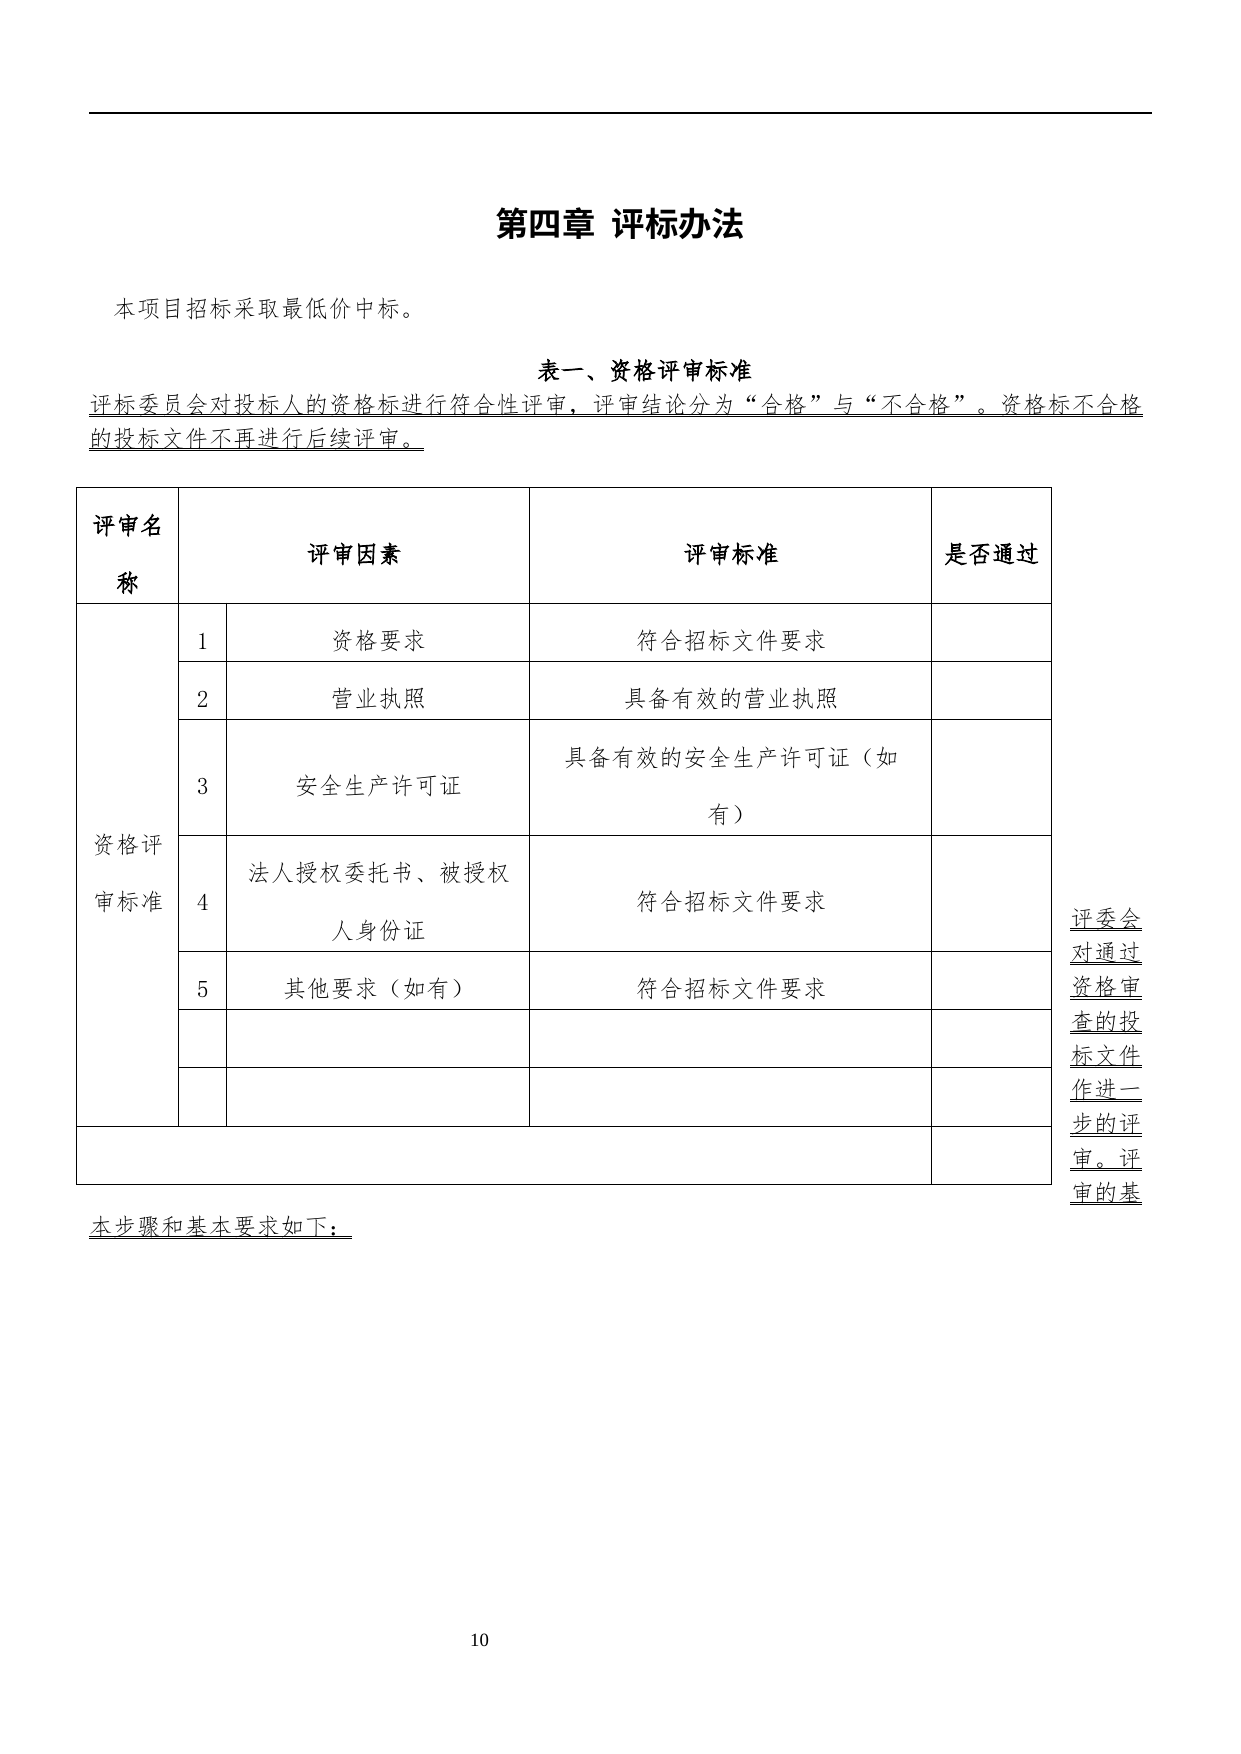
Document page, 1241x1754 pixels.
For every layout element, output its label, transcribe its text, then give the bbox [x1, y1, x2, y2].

table_cell 符合招标文件要求 [530, 952, 931, 1009]
table_cell 1 [179, 604, 226, 661]
table_cell [179, 1010, 226, 1067]
table_cell [932, 720, 1051, 835]
text 表一、资格评审标准 [88, 351, 1152, 386]
table_cell 3 [179, 720, 226, 835]
table_cell [932, 1010, 1051, 1067]
table_cell 符合招标文件要求 [530, 604, 931, 661]
table_cell 营业执照 [227, 662, 529, 719]
table_cell 具备有效的营业执照 [530, 662, 931, 719]
table_header 评审名称 [77, 488, 178, 603]
table_cell 4 [179, 836, 226, 951]
subtitle 本项目招标采取最低价中标。 [88, 290, 1152, 324]
table_cell 2 [179, 662, 226, 719]
text 评委会对通过资格审查的投标文件作进一步的评审。评审的基本步骤和基本要求如下： [88, 900, 1152, 1242]
subtitle 评标办法 [88, 187, 1152, 256]
table_cell [530, 1068, 931, 1126]
table_cell [932, 1127, 1051, 1184]
table_cell [932, 1068, 1051, 1126]
table_cell 其他要求（如有） [227, 952, 529, 1009]
table_cell 资格评 审标准 [77, 604, 178, 1126]
table_header 评审标准 [530, 488, 931, 603]
table_header 评审因素 [179, 488, 529, 603]
table_cell [227, 1068, 529, 1126]
table_cell [932, 836, 1051, 951]
table_cell 符合招标文件要求 [530, 836, 931, 951]
table_header 是否通过 [932, 488, 1051, 603]
table_cell [179, 1068, 226, 1126]
table_cell 法人授权委托书、被授权人身份证 [227, 836, 529, 951]
table_cell 安全生产许可证 [227, 720, 529, 835]
text 评标委员会对投标人的资格标进行符合性评审，评审结论分为“合格”与“不合格”。资格标不合格的投标文件不再进行后续评审。 [88, 386, 1152, 454]
table_cell [932, 952, 1051, 1009]
table_cell [932, 662, 1051, 719]
table_cell [227, 1010, 529, 1067]
table_cell [530, 1010, 931, 1067]
table_cell 具备有效的安全生产许可证（如有） [530, 720, 931, 835]
table_cell 资格要求 [227, 604, 529, 661]
table_cell 5 [179, 952, 226, 1009]
table_cell [77, 1127, 931, 1184]
table_cell [932, 604, 1051, 661]
